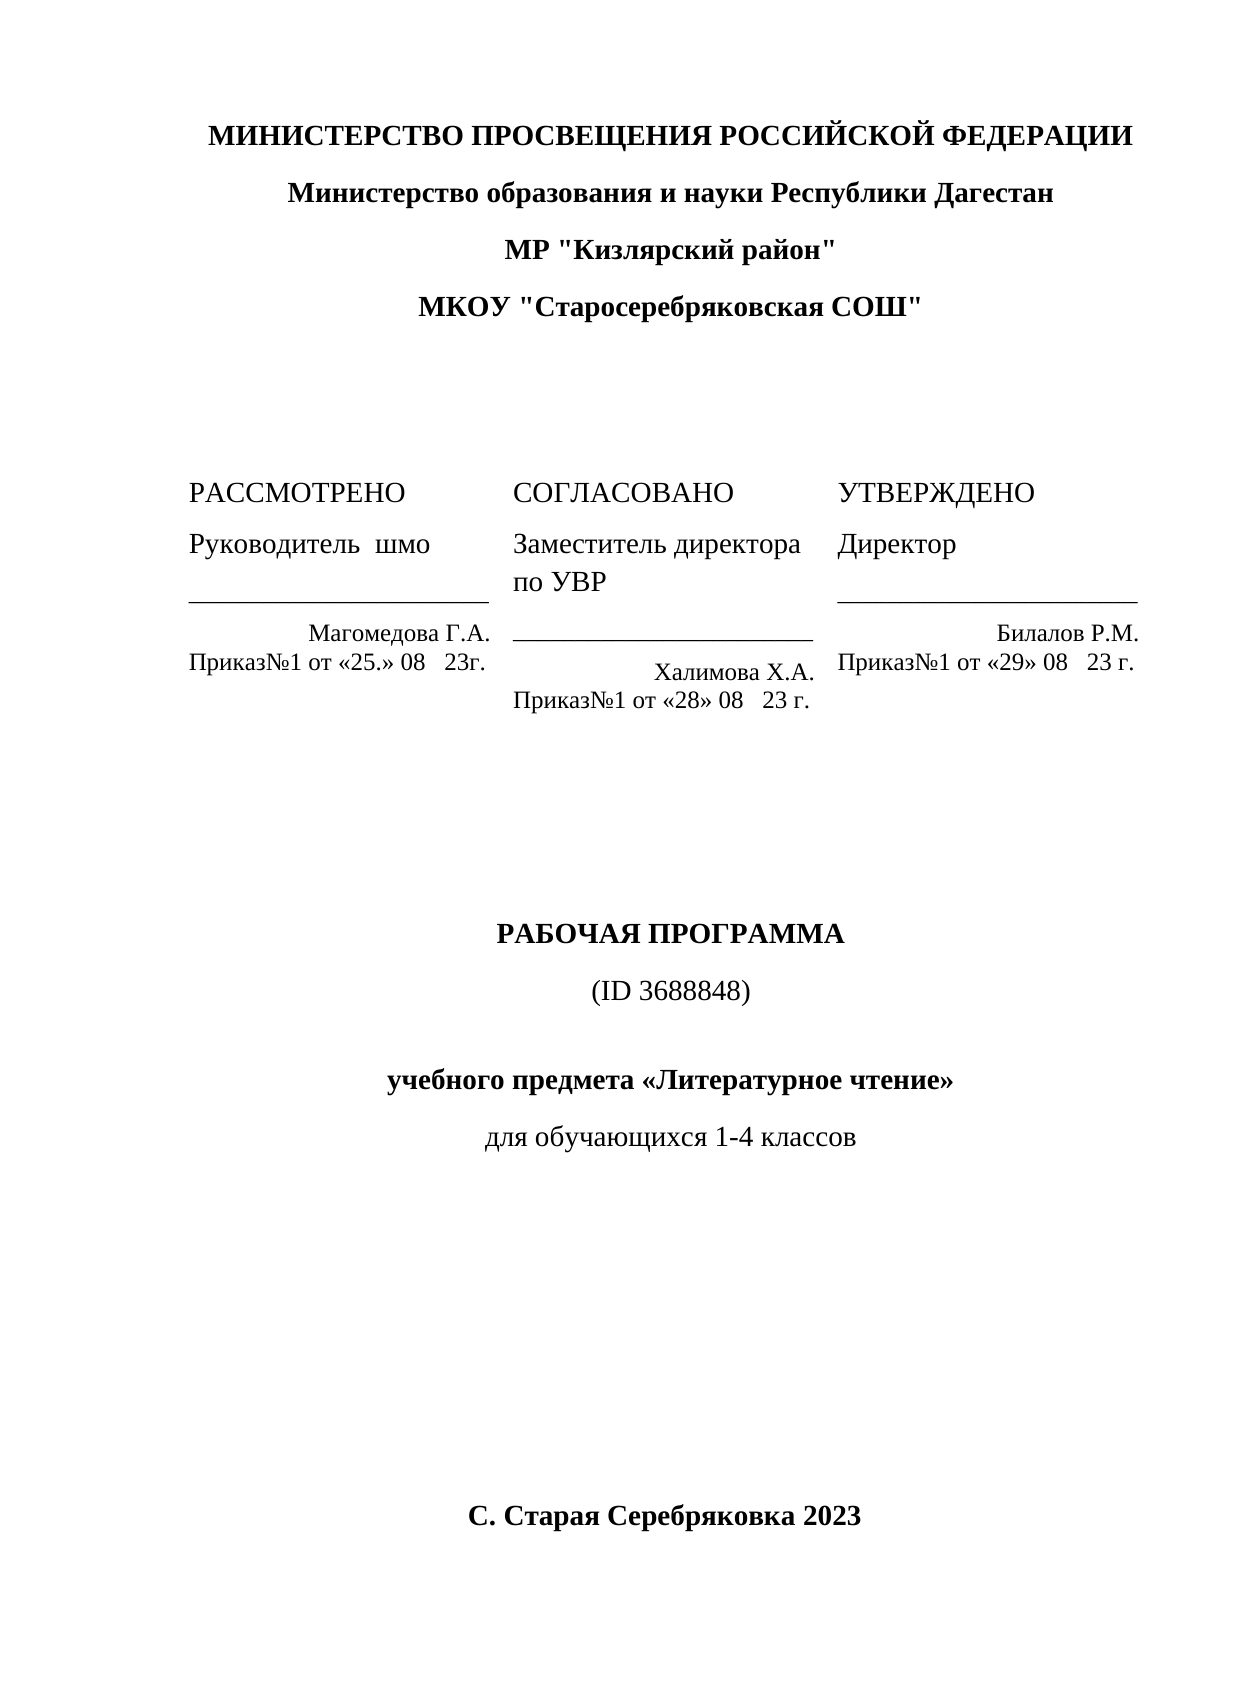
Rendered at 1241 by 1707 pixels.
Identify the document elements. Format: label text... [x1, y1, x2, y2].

text учебного предмета «Литературное чтение» [190, 1062, 1152, 1096]
text РАБОЧАЯ ПРОГРАММА [190, 916, 1152, 950]
text МКОУ "Старосеребряковская СОШ" [190, 289, 1152, 323]
text С. Старая Серебряковка 2023 [177, 1498, 1152, 1532]
text МР "Кизлярский район" [190, 232, 1152, 266]
text МИНИСТЕРСТВО ПРОСВЕЩЕНИЯ РОССИЙСКОЙ ФЕДЕРАЦИИ [190, 118, 1152, 152]
table_header УТВЕРЖДЕНО Директор ________________________ Билалов Р.М. Приказ№1 от «29» 08 23 г. [826, 475, 1151, 755]
text (ID 3688848) [190, 973, 1152, 1007]
text Министерство образования и науки Республики Дагестан [190, 175, 1152, 209]
text для обучающихся 1-4 классов [190, 1119, 1152, 1153]
table_header РАССМОТРЕНО Руководитель шмо ________________________ Магомедова Г.А. Приказ№1 от «25.» 08 23г. [177, 475, 502, 755]
table_header СОГЛАСОВАНО Заместитель директора по УВР ________________________ Халимова Х.А. Приказ№1 от «28» 08 23 г. [502, 475, 826, 755]
